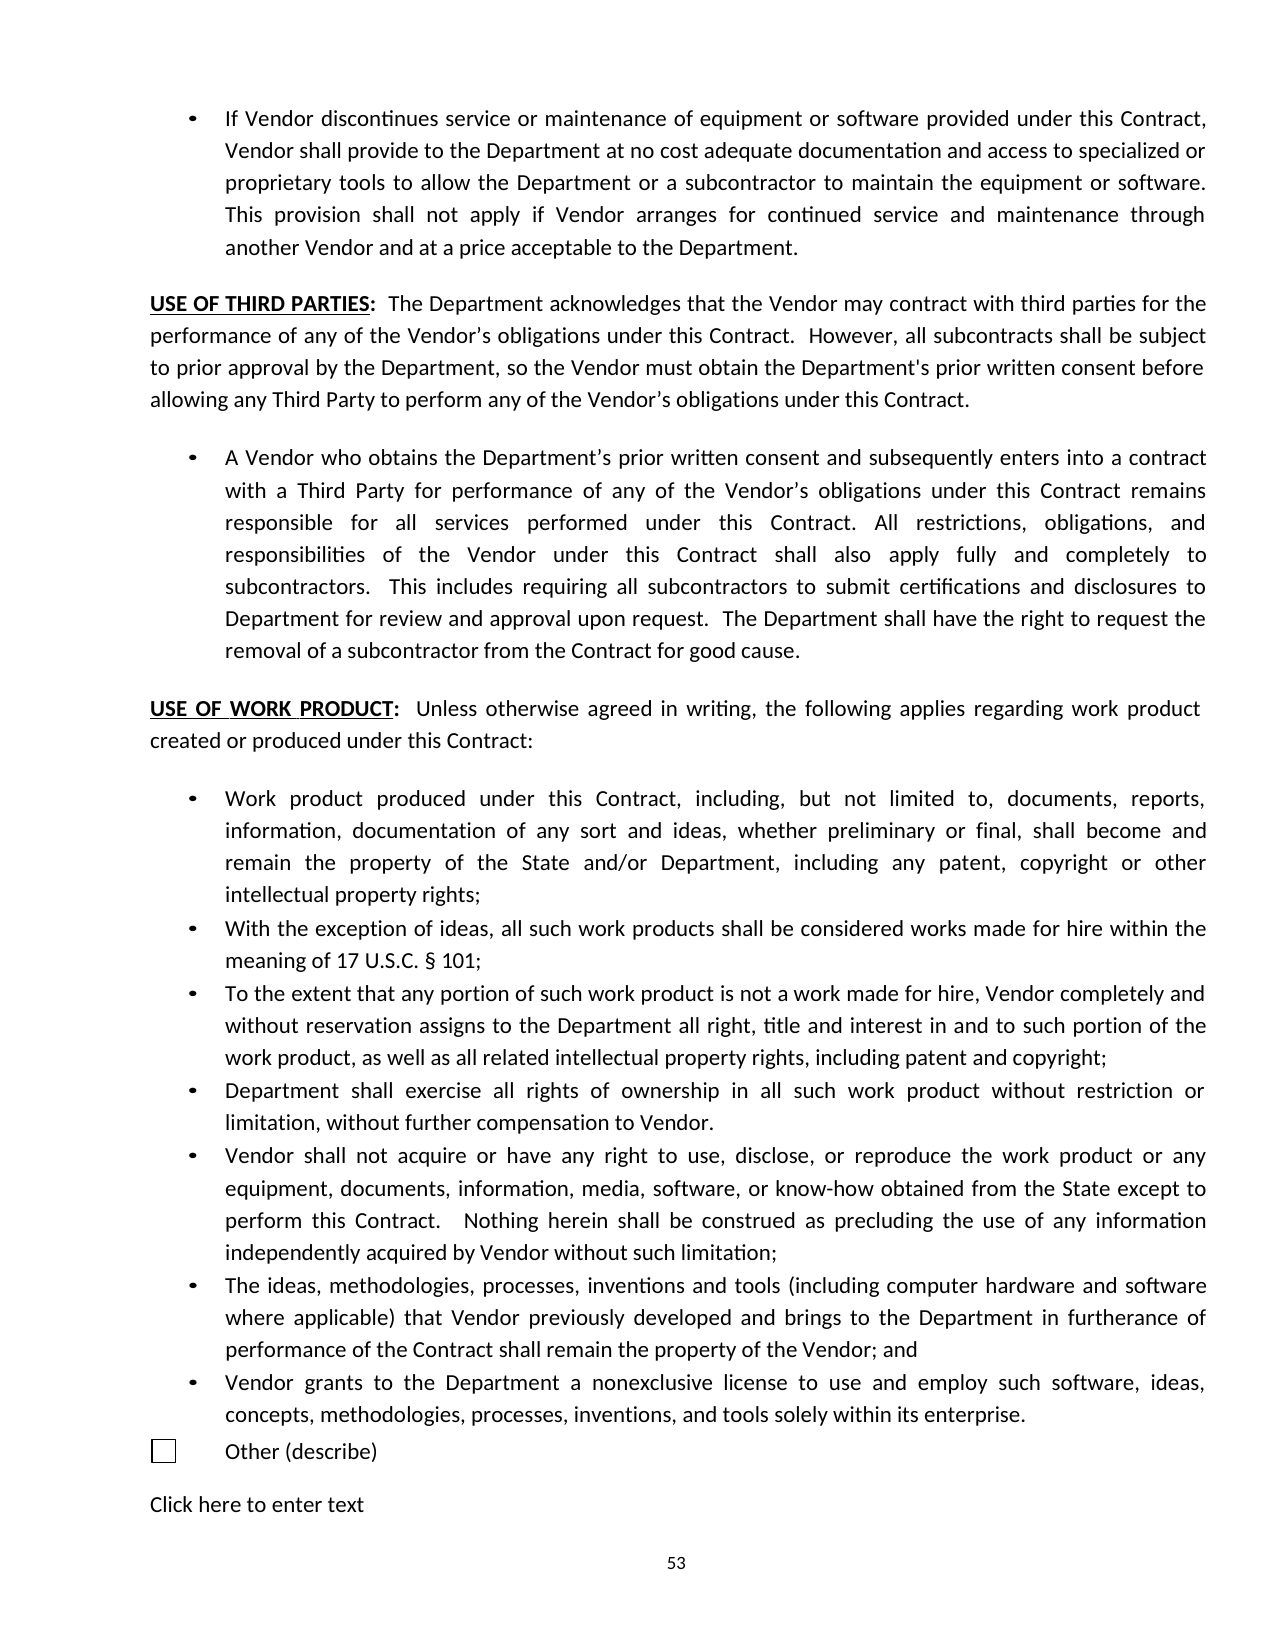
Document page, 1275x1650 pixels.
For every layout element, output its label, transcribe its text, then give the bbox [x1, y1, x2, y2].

text • Work product produced under this Contract, including, but not limited to, documents, reports, information, documentation of any sort and ideas, whether preliminary or final, shall become and remain the property of the State and/or Department, including any patent, copyright or other intellectual property rights; [187, 784, 1207, 909]
text • If Vendor discontinues service or maintenance of equipment or software provided under this Contract, Vendor shall provide to the Department at no cost adequate documentation and access to specialized or proprietary tools to allow the Department or a subcontractor to maintain the equipment or software. This provision shall not apply if Vendor arranges for continued service and maintenance through another Vendor and at a price acceptable to the Department. [187, 104, 1207, 261]
text • With the exception of ideas, all such work products shall be considered works made for hire within the meaning of 17 U.S.C. § 101; [187, 914, 1207, 974]
text USE OF THIRD PARTIES: The Department acknowledges that the Vendor may contract with third parties for the performance of any of the Vendor’s obligations under this Contract. However, all subcontracts shall be subject to prior approval by the Department, so the Vendor must obtain the Department's prior written consent before [150, 289, 1206, 381]
text allowing any Third Party to perform any of the Vendor’s obligations under this Contract. [150, 385, 973, 413]
text • Vendor grants to the Department a nonexclusive license to use and employ such software, ideas, concepts, methodologies, processes, inventions, and tools solely within its enterprise. [188, 1368, 1206, 1429]
text • Department shall exercise all rights of ownership in all such work product without restriction or limitation, without further compensation to Vendor. [187, 1076, 1207, 1136]
text Other (describe) Click here to enter text [150, 1437, 384, 1518]
text • To the extent that any portion of such work product is not a work made for hire, Vendor completely and without reservation assigns to the Department all right, title and interest in and to such portion of the work product, as well as all related intellectual property rights, including patent and copyright; [187, 979, 1207, 1071]
text USE OF WORK PRODUCT: Unless otherwise agreed in writing, the following applies regarding work product created or produced under this Contract: [150, 694, 1207, 754]
text • The ideas, methodologies, processes, inventions and tools (including computer hardware and software where applicable) that Vendor previously developed and brings to the Department in furtherance of performance of the Contract shall remain the property of the Vendor; and [188, 1272, 1207, 1363]
text • Vendor shall not acquire or have any right to use, disclose, or reproduce the work product or any equipment, documents, information, media, software, or know-how obtained from the State except to perform this Contract. Nothing herein shall be construed as precluding the use of any information independently acquired by Vendor without such limitation; [187, 1142, 1207, 1266]
text • A Vendor who obtains the Department’s prior written consent and subsequently enters into a contract with a Third Party for performance of any of the Vendor’s obligations under this Contract remains responsible for all services performed under this Contract. All restrictions, obligations, and responsibilities of the Vendor under this Contract shall also apply fully and completely to subcontractors. This includes requiring all subcontractors to submit certifications and disclosures to Department for review and approval upon request. The Department shall have the right to request the removal of a subcontractor from the Contract for good cause. [187, 443, 1207, 665]
